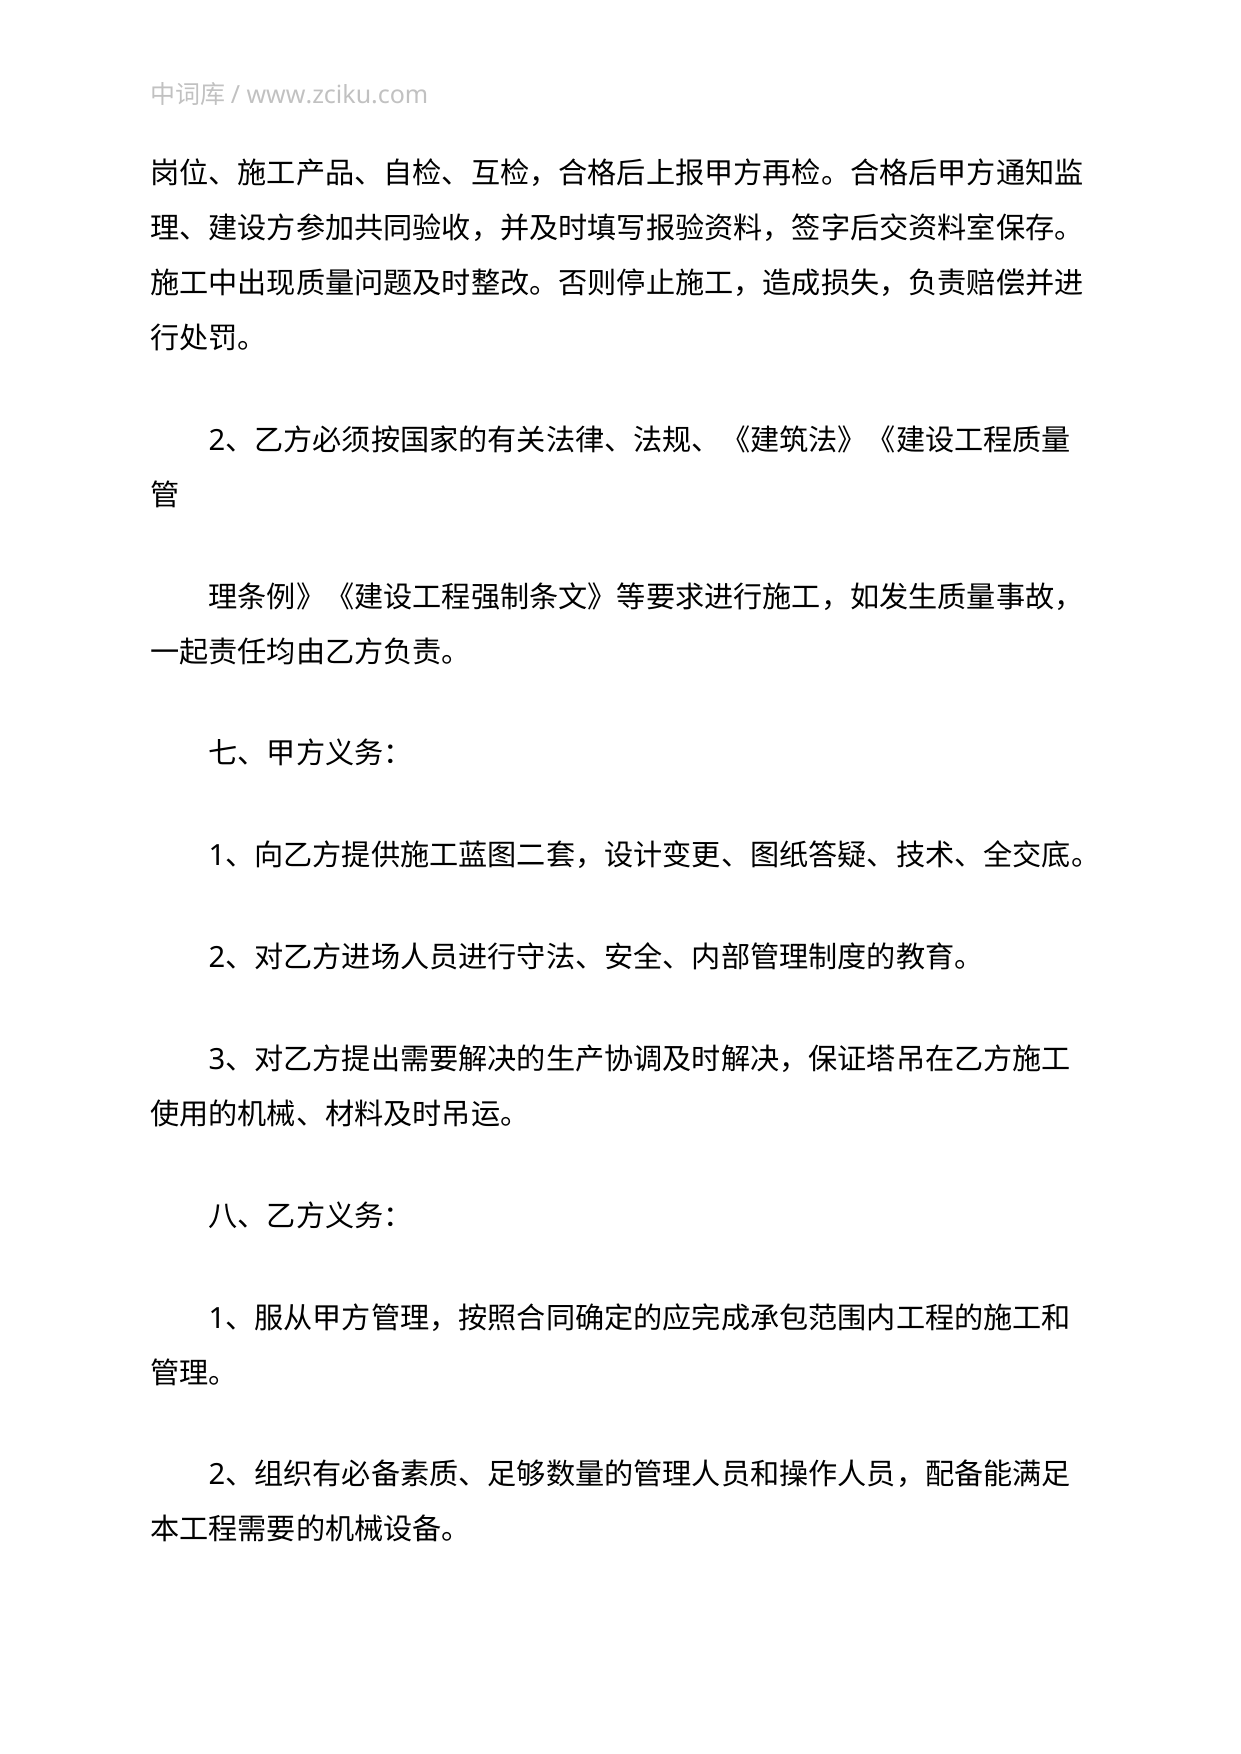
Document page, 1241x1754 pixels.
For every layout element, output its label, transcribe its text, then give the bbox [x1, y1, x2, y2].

text 3、对乙方提出需要解决的生产协调及时解决，保证塔吊在乙方施工使用的机械、材料及时吊运。 [150, 1036, 1090, 1133]
text 1、服从甲方管理，按照合同确定的应完成承包范围内工程的施工和管理。 [150, 1294, 1090, 1391]
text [150, 150, 1090, 357]
text 2、对乙方进场人员进行守法、安全、内部管理制度的教育。 [150, 934, 1090, 976]
text 1、向乙方提供施工蓝图二套，设计变更、图纸答疑、技术、全交底。 [150, 832, 1090, 874]
text 七、甲方义务： [150, 730, 1090, 772]
text 理条例》《建设工程强制条文》等要求进行施工，如发生质量事故，一起责任均由乙方负责。 [150, 573, 1090, 670]
text 2、乙方必须按国家的有关法律、法规、《建筑法》《建设工程质量管 [150, 416, 1090, 514]
text 八、乙方义务： [150, 1192, 1090, 1235]
text 2、组织有必备素质、足够数量的管理人员和操作人员，配备能满足本工程需要的机械设备。 [150, 1451, 1090, 1548]
